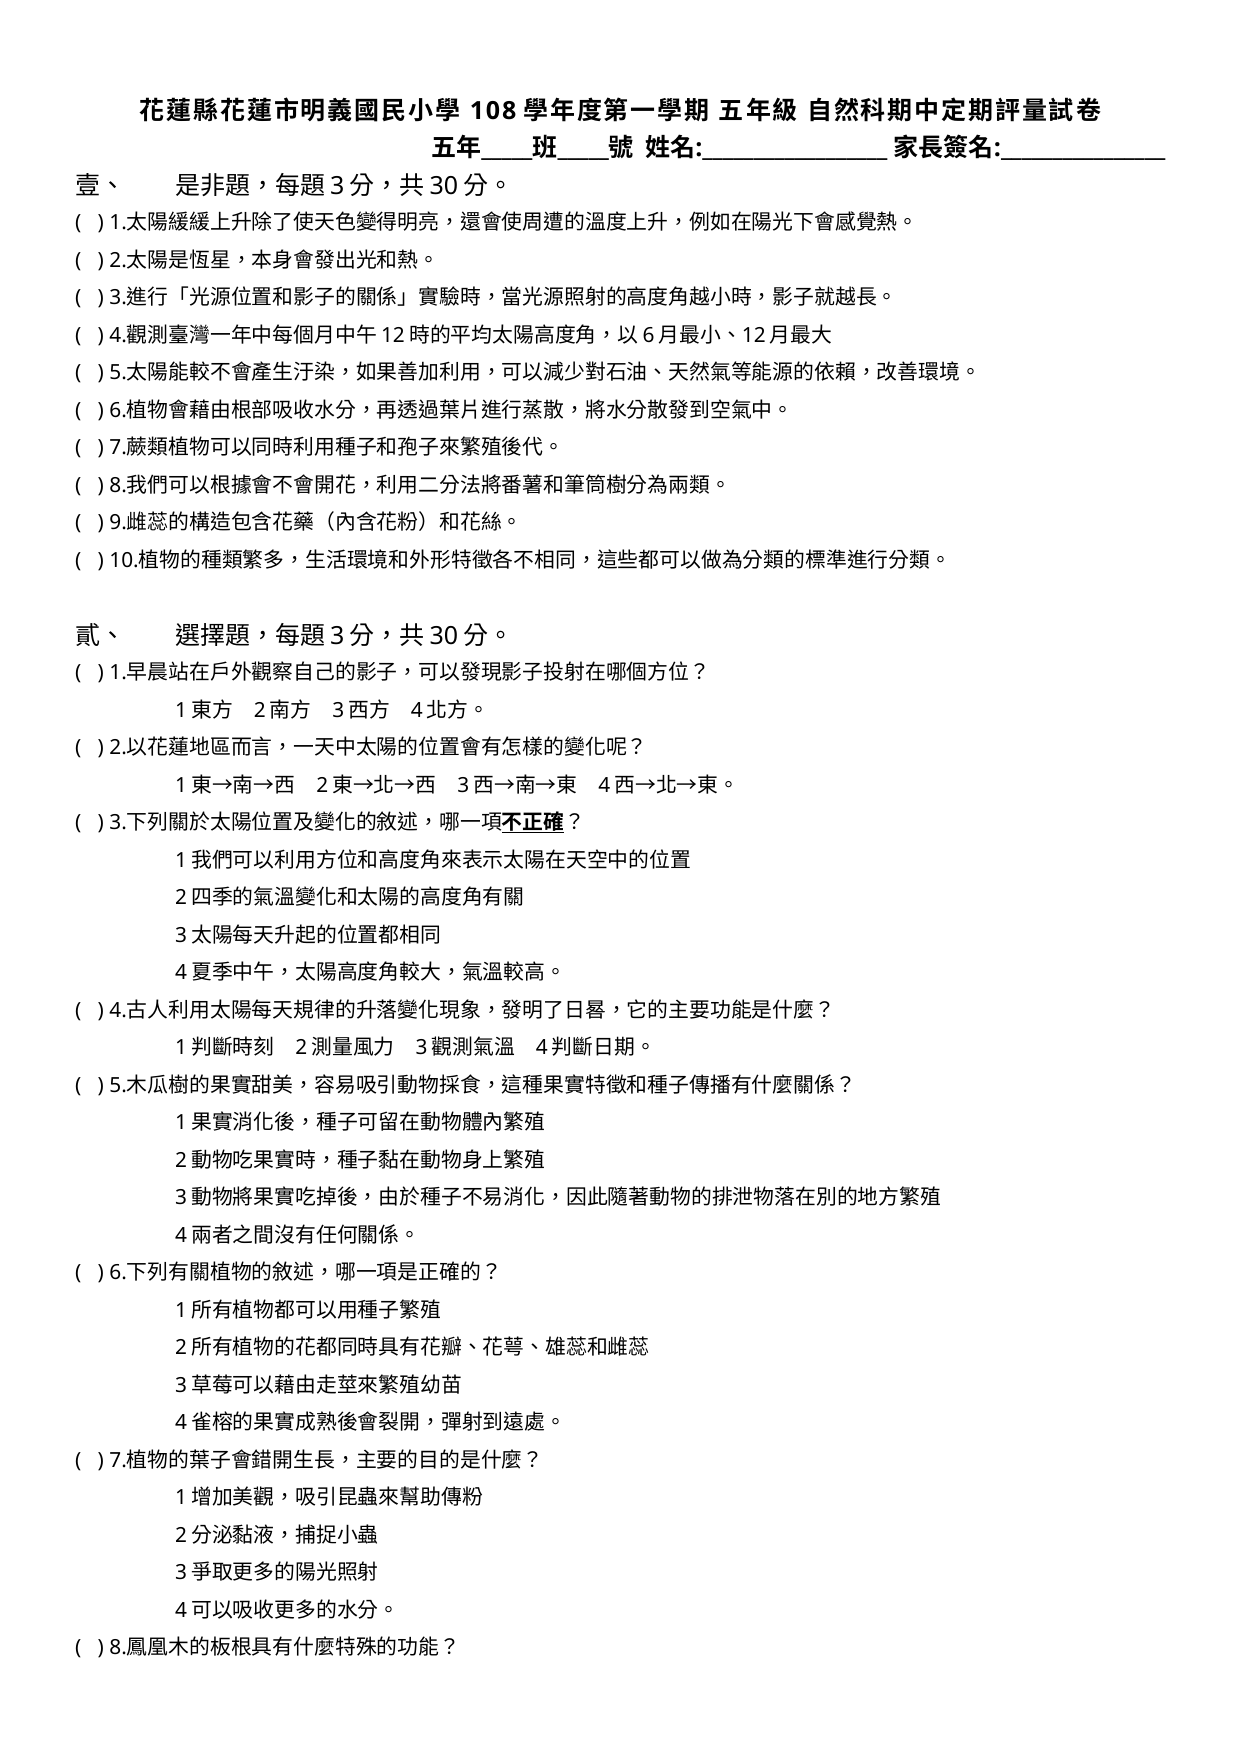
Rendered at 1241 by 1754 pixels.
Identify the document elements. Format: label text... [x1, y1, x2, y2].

text ( ) 5.太陽能較不會產生汙染，如果善加利用，可以減少對石油、天然氣等能源的依賴，改善環境。 [75, 352, 1165, 389]
text 2四季的氣溫變化和太陽的高度角有關 [125, 877, 1165, 914]
text ( ) 1.早晨站在戶外觀察自己的影子，可以發現影子投射在哪個方位？ [75, 652, 1165, 689]
text ( ) 6.植物會藉由根部吸收水分，再透過葉片進行蒸散，將水分散發到空氣中。 [75, 389, 1165, 427]
list 選擇題，每題3分，共30分。 [75, 614, 1165, 652]
text 4雀榕的果實成熟後會裂開，彈射到遠處。 [125, 1402, 1165, 1439]
text 2所有植物的花都同時具有花瓣、花萼、雄蕊和雌蕊 [125, 1327, 1165, 1364]
text ( ) 8.鳳凰木的板根具有什麼特殊的功能？ [75, 1627, 1165, 1664]
text 3太陽每天升起的位置都相同 [125, 914, 1165, 952]
text ( ) 3.下列關於太陽位置及變化的敘述，哪一項不正確？ [75, 802, 1165, 839]
text 1判斷時刻 2測量風力 3觀測氣溫 4判斷日期。 [125, 1027, 1165, 1064]
text 2動物吃果實時，種子黏在動物身上繁殖 [125, 1139, 1165, 1177]
text 五年_____班_____號 姓名:__________________ 家長簽名:________________ [75, 127, 1165, 164]
text ( ) 4.古人利用太陽每天規律的升落變化現象，發明了日晷，它的主要功能是什麼？ [75, 989, 1165, 1027]
text ( ) 9.雌蕊的構造包含花藥（內含花粉）和花絲。 [75, 502, 1165, 539]
text 花蓮縣花蓮市明義國民小學 108學年度第一學期 五年級 自然科期中定期評量試卷 [75, 89, 1165, 127]
text ( ) 5.木瓜樹的果實甜美，容易吸引動物採食，這種果實特徵和種子傳播有什麼關係？ [75, 1064, 1165, 1102]
text 3爭取更多的陽光照射 [125, 1552, 1165, 1589]
text 4可以吸收更多的水分。 [125, 1589, 1165, 1627]
text ( ) 7.蕨類植物可以同時利用種子和孢子來繁殖後代。 [75, 427, 1165, 464]
text ( ) 4.觀測臺灣一年中每個月中午12時的平均太陽高度角，以6月最小、12月最大 [75, 314, 1165, 352]
text 3草莓可以藉由走莖來繁殖幼苗 [125, 1364, 1165, 1402]
text ( ) 3.進行「光源位置和影子的關係」實驗時，當光源照射的高度角越小時，影子就越長。 [75, 277, 1165, 314]
text ( ) 2.以花蓮地區而言，一天中太陽的位置會有怎樣的變化呢？ [75, 727, 1165, 764]
text 1果實消化後，種子可留在動物體內繁殖 [125, 1102, 1165, 1139]
text 3動物將果實吃掉後，由於種子不易消化，因此隨著動物的排泄物落在別的地方繁殖 [125, 1177, 1165, 1214]
text ( ) 1.太陽緩緩上升除了使天色變得明亮，還會使周遭的溫度上升，例如在陽光下會感覺熱。 [75, 202, 1165, 239]
text ( ) 8.我們可以根據會不會開花，利用二分法將番薯和筆筒樹分為兩類。 [75, 464, 1165, 502]
text ( ) 7.植物的葉子會錯開生長，主要的目的是什麼？ [75, 1439, 1165, 1477]
text 1所有植物都可以用種子繁殖 [125, 1289, 1165, 1327]
text 4兩者之間沒有任何關係。 [125, 1214, 1165, 1252]
text 1東方 2南方 3西方 4北方。 [125, 689, 1165, 727]
text ( ) 10.植物的種類繁多，生活環境和外形特徵各不相同，這些都可以做為分類的標準進行分類。 [75, 539, 1165, 577]
text 1我們可以利用方位和高度角來表示太陽在天空中的位置 [125, 839, 1165, 877]
text 1東→南→西 2東→北→西 3西→南→東 4西→北→東。 [125, 764, 1165, 802]
text 2分泌黏液，捕捉小蟲 [125, 1514, 1165, 1552]
list 是非題，每題3分，共30分。 [75, 164, 1165, 202]
text ( ) 6.下列有關植物的敘述，哪一項是正確的？ [75, 1252, 1165, 1289]
text ( ) 2.太陽是恆星，本身會發出光和熱。 [75, 239, 1165, 277]
text 4夏季中午，太陽高度角較大，氣溫較高。 [125, 952, 1165, 989]
text 1增加美觀，吸引昆蟲來幫助傳粉 [125, 1477, 1165, 1514]
